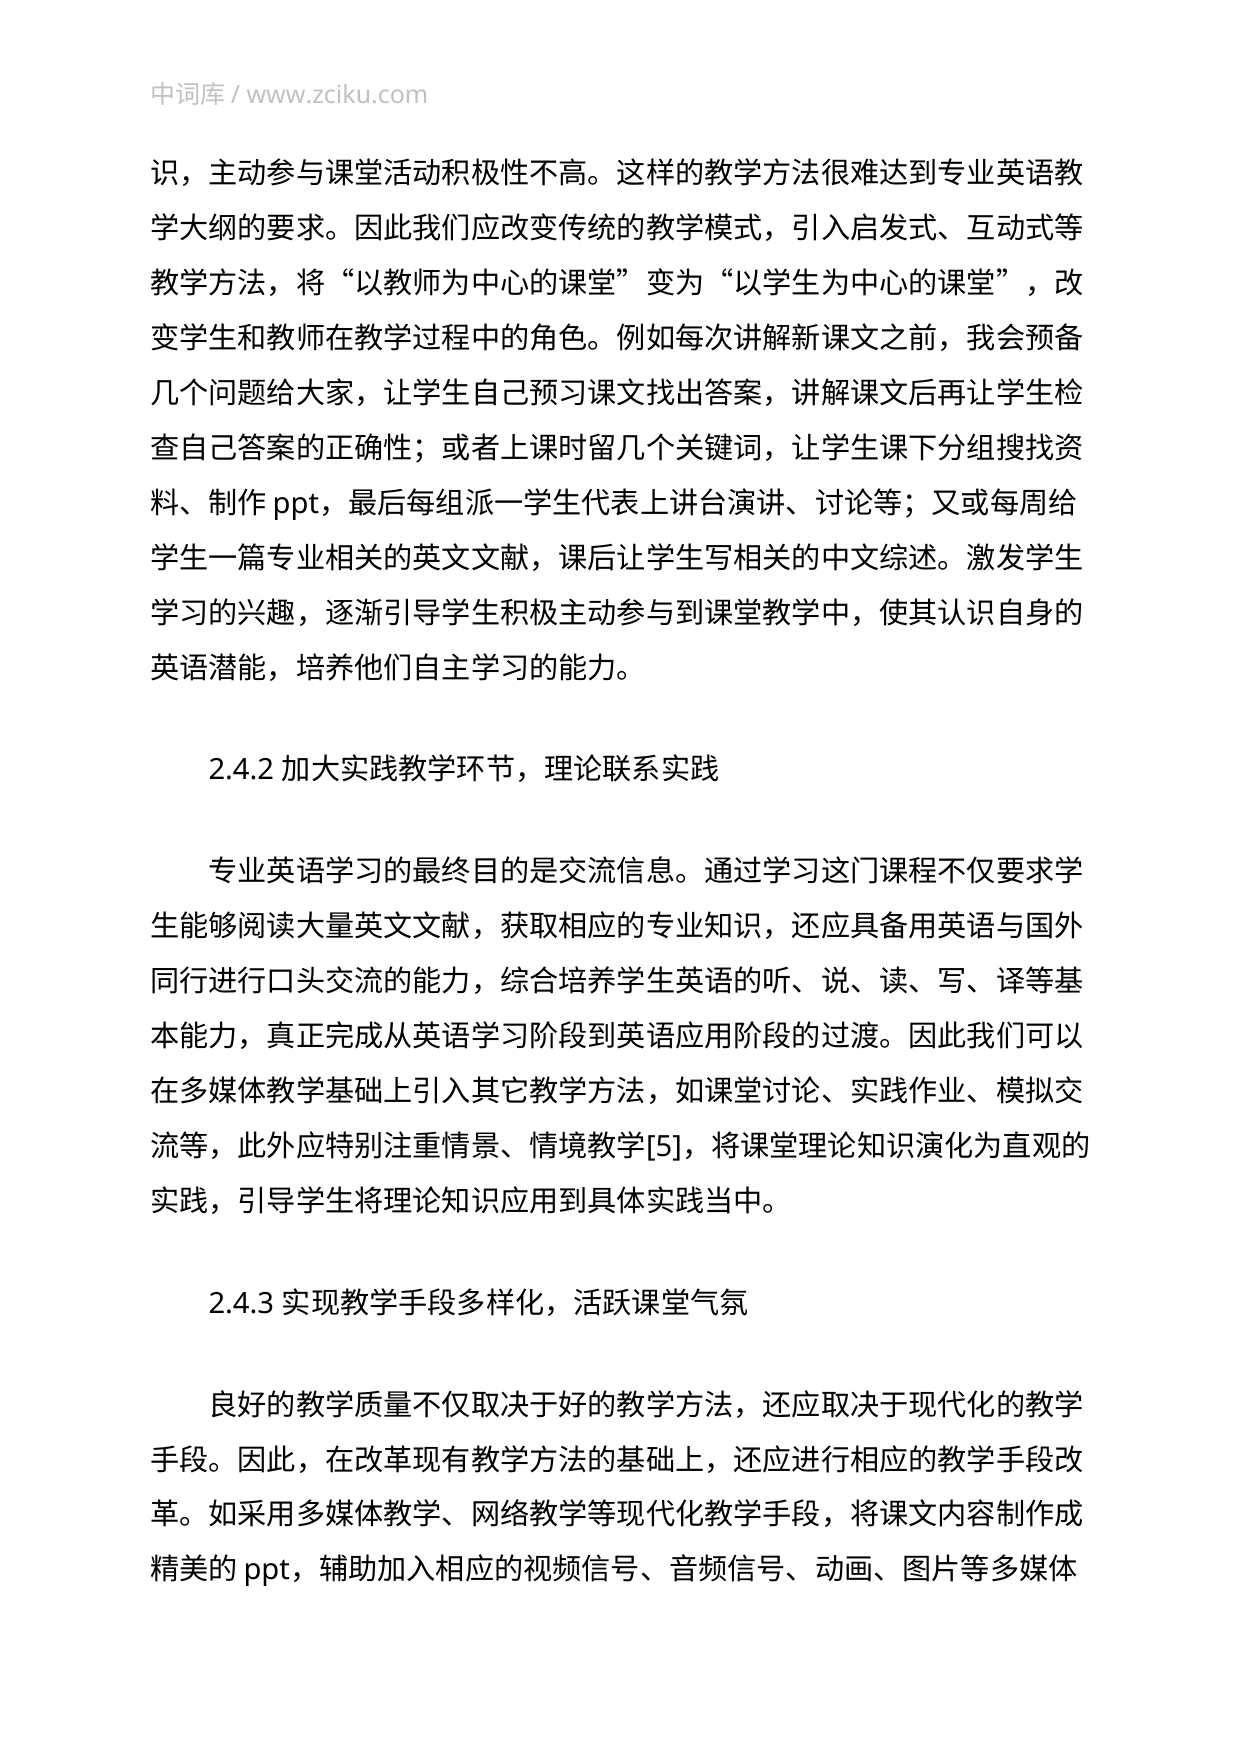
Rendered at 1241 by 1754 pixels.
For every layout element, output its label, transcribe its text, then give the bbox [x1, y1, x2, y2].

text 2.4.3 实现教学手段多样化，活跃课堂气氛 [150, 1279, 1090, 1322]
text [150, 150, 1090, 686]
text 2.4.2 加大实践教学环节，理论联系实践 [150, 746, 1090, 788]
text 专业英语学习的最终目的是交流信息。通过学习这门课程不仅要求学生能够阅读大量英文文献，获取相应的专业知识，还应具备用英语与国外同行进行口头交流的能力，综合培养学生英语的听、说、读、写、译等基本能力，真正完成从英语学习阶段到英语应用阶段的过渡。因此我们可以在多媒体教学基础上引入其它教学方法，如课堂讨论、实践作业、模拟交流等，此外应特别注重情景、情境教学[5]，将课堂理论知识演化为直观的实践，引导学生将理论知识应用到具体实践当中。 [150, 848, 1090, 1220]
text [150, 1381, 1090, 1588]
